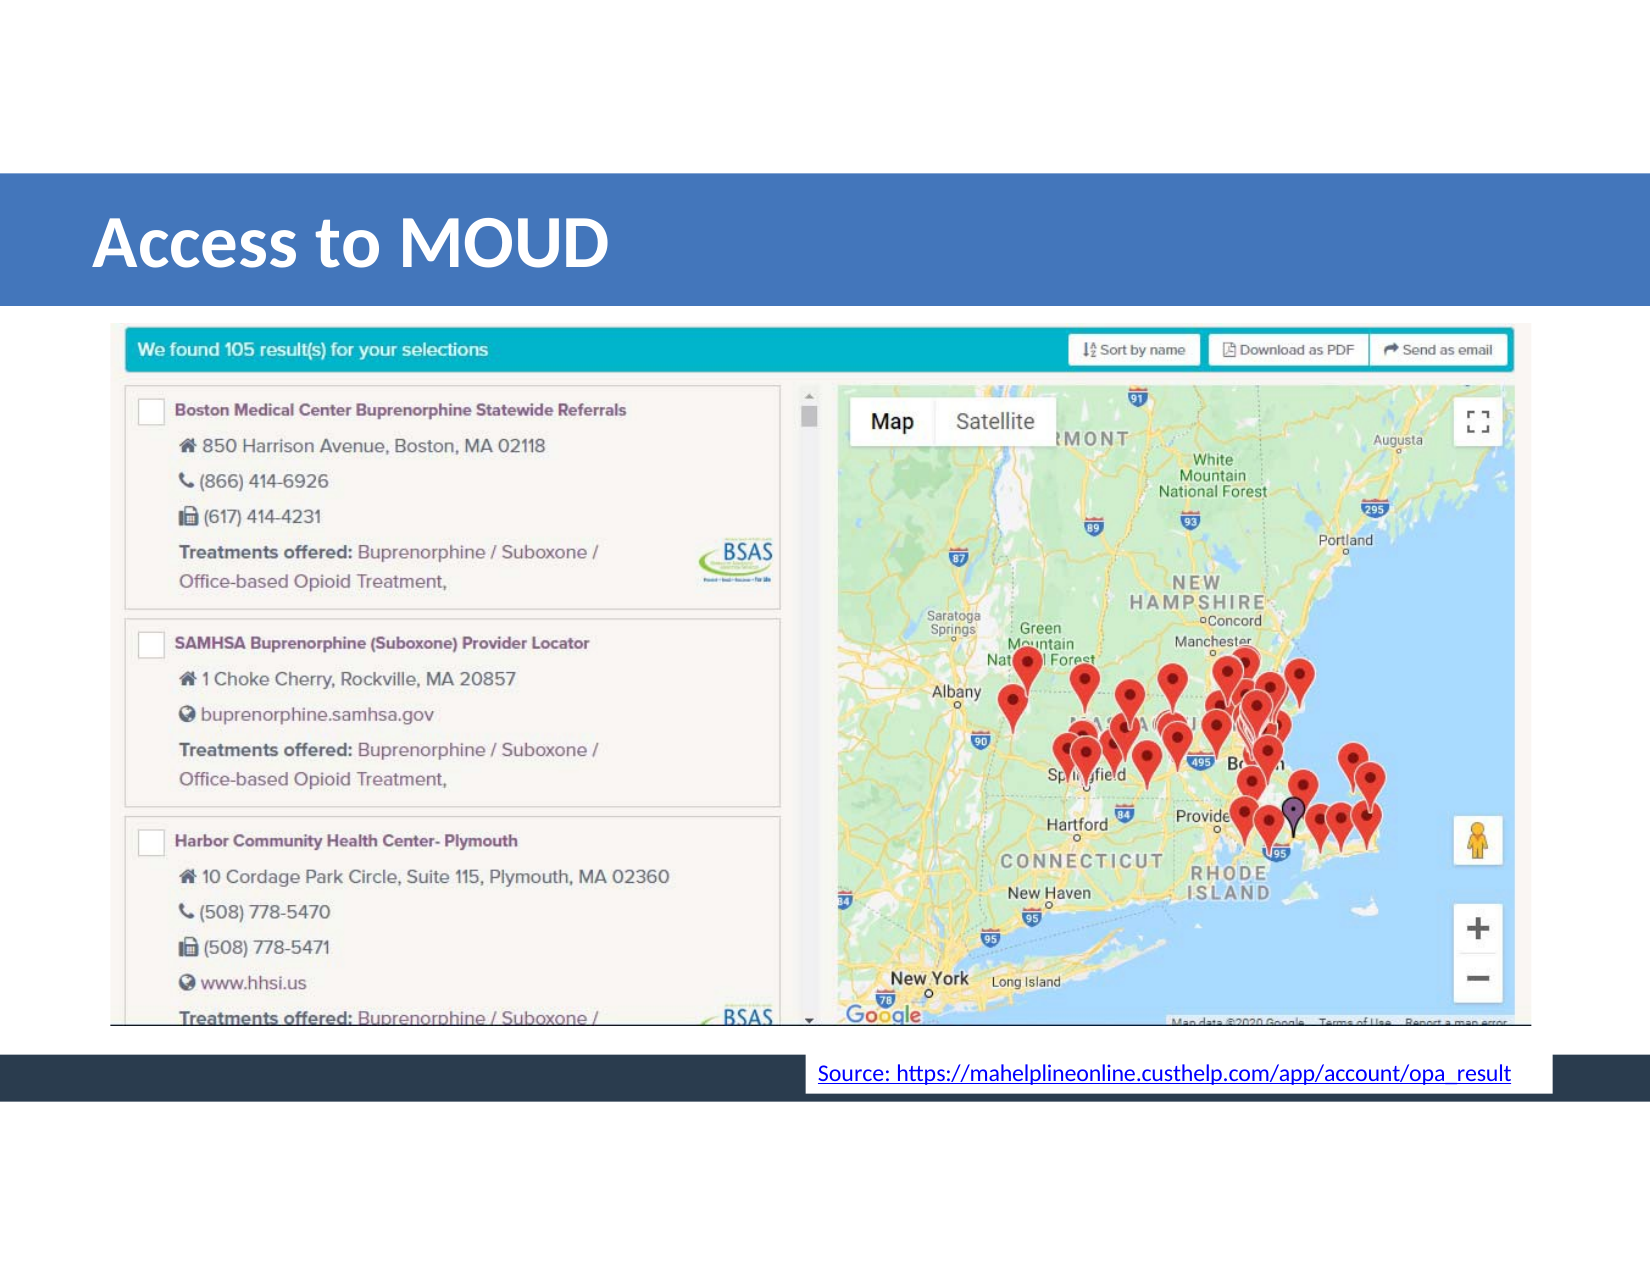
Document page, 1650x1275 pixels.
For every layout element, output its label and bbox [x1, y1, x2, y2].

picture [110, 323, 1532, 1026]
